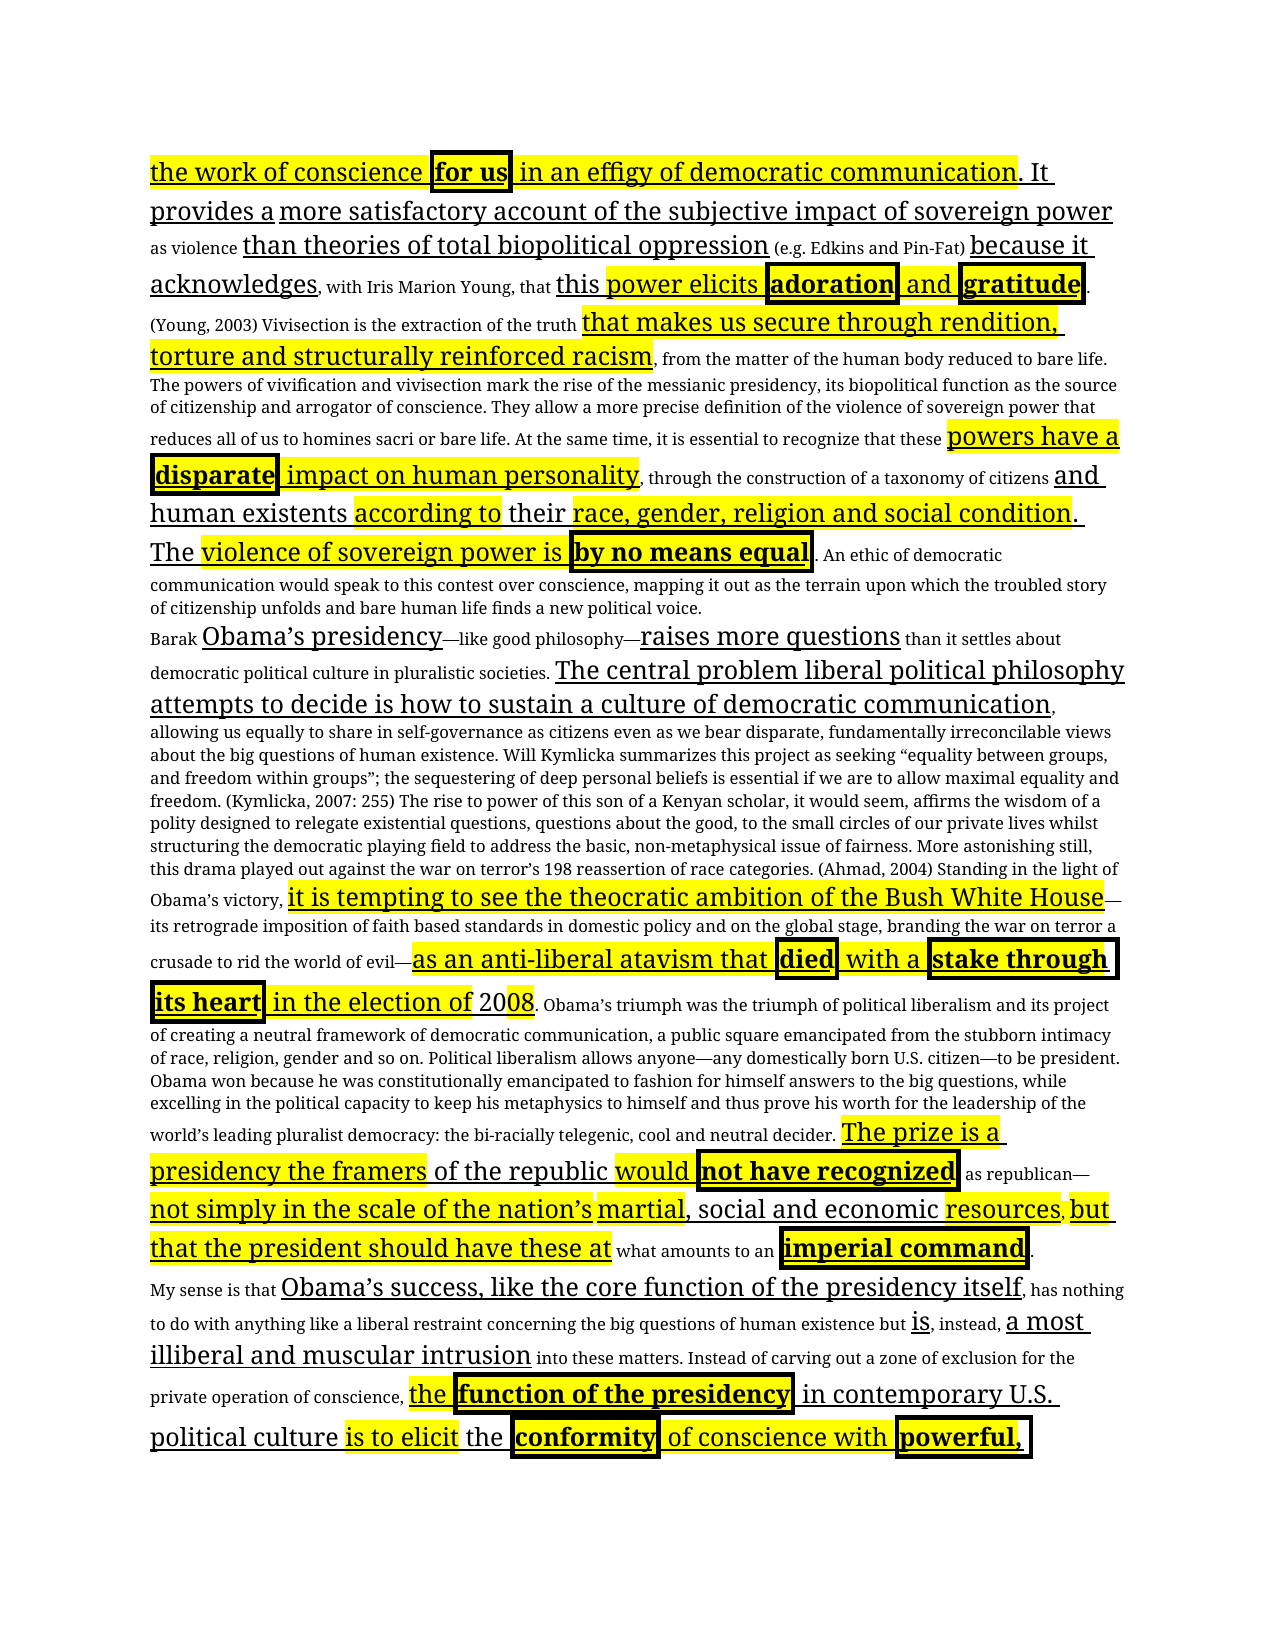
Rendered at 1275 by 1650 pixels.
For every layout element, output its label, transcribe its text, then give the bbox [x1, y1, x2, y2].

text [150, 150, 1125, 619]
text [150, 1269, 1125, 1459]
text Barak Obama’s presidency—like good philosophy—raises more questions than it settles about democratic political culture in pluralistic societies. The central problem liberal political philosophy attempts to decide is how to sustain a culture of democratic communication, allowing us equally to share in self-governance as citizens even as we bear disparate, fundamentally irreconcilable views about the big questions of human existence. Will Kymlicka summarizes this project as seeking “equality between groups, and freedom within groups”; the sequestering of deep personal beliefs is essential if we are to allow maximal equality and freedom. (Kymlicka, 2007: 255) The rise to power of this son of a Kenyan scholar, it would seem, affirms the wisdom of a polity designed to relegate existential questions, questions about the good, to the small circles of our private lives whilst structuring the democratic playing field to address the basic, non-metaphysical issue of fairness. More astonishing still, this drama played out against the war on terror’s 198 reassertion of race categories. (Ahmad, 2004) Standing in the light of Obama’s victory, it is tempting to see the theocratic ambition of the Bush White House—its retrograde imposition of faith based standards in domestic policy and on the global stage, branding the war on terror a crusade to rid the world of evil—as an anti-liberal atavism that died with a stake through its heart in the election of 2008. Obama’s triumph was the triumph of political liberalism and its project of creating a neutral framework of democratic communication, a public square emancipated from the stubborn intimacy of race, religion, gender and so on. Political liberalism allows anyone—any domestically born U.S. citizen—to be president. Obama won because he was constitutionally emancipated to fashion for himself answers to the big questions, while excelling in the political capacity to keep his metaphysics to himself and thus prove his worth for the leadership of the world’s leading pluralist democracy: the bi-racially telegenic, cool and neutral decider. The prize is a presidency the framers of the republic would not have recognized as republican—not simply in the scale of the nation’s martial, social and economic resources, but that the president should have these at what amounts to an imperial command. [150, 619, 1125, 1269]
